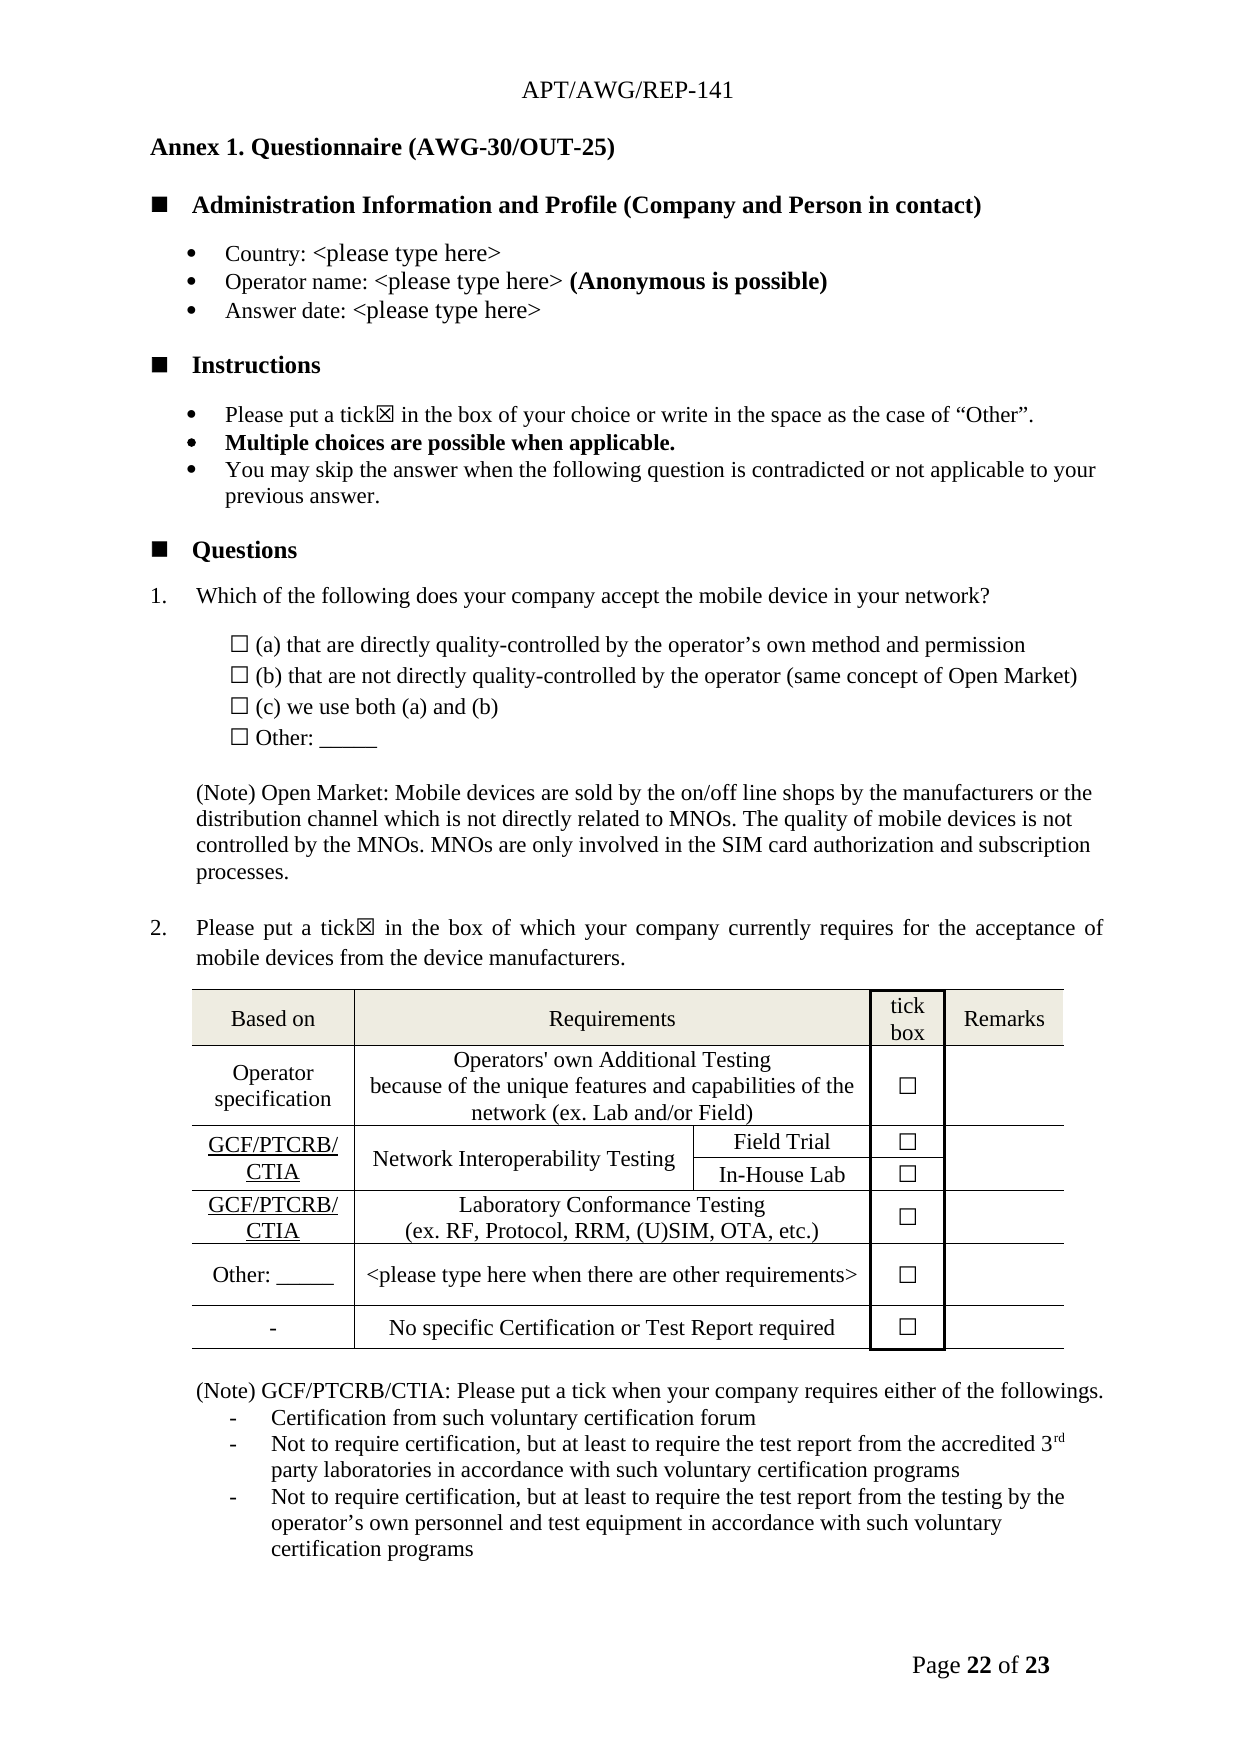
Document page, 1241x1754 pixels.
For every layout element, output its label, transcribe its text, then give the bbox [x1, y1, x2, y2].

list Not to require certification, but at least to require the test report from the accredited 3rd party laboratories in accordance with such voluntary certification programs [229, 1430, 1105, 1483]
table_cell No specific Certification or Test Report required [355, 1306, 869, 1348]
list Please put a tick in the box of your choice or write in the space as the case of “Other”. [187, 398, 1105, 429]
table_header Requirements [355, 990, 869, 1045]
table_cell GCF/PTCRB/ CTIA [192, 1191, 354, 1243]
table_cell Laboratory Conformance Testing (ex. RF, Protocol, RRM, (U)SIM, OTA, etc.) [355, 1191, 869, 1243]
table_cell GCF/PTCRB/ CTIA [192, 1126, 354, 1189]
list Multiple choices are possible when applicable. [187, 429, 1105, 456]
list Certification from such voluntary certification forum [229, 1404, 1105, 1430]
text (Note) GCF/PTCRB/CTIA: Please put a tick when your company requires either of the followings. [196, 1377, 1105, 1404]
text Annex 1. Questionnaire (AWG-30/OUT-25) [150, 132, 1105, 161]
table_cell [946, 1191, 1063, 1243]
table_cell Field Trial [694, 1126, 869, 1157]
table_header Based on [192, 990, 354, 1045]
table_cell [946, 1306, 1063, 1348]
table_cell [946, 1046, 1063, 1125]
list Which of the following does your company accept the mobile device in your network? [150, 582, 1105, 609]
table_cell In-House Lab [694, 1158, 869, 1189]
table_cell Operators' own Additional Testing because of the unique features and capabilities of the network (ex. Lab and/or Field) [355, 1046, 869, 1125]
list Questions [150, 535, 1105, 563]
table_cell <please type here when there are other requirements> [355, 1244, 869, 1305]
table_cell Network Interoperability Testing [355, 1126, 693, 1189]
table_cell [946, 1126, 1063, 1189]
table_header tick box [872, 992, 943, 1045]
table_cell [946, 1244, 1063, 1305]
list Answer date: <please type here> [187, 295, 1105, 324]
text (b) that are not directly quality-controlled by the operator (same concept of Open Market) [229, 659, 1105, 690]
table_header Remarks [946, 990, 1063, 1045]
list Please put a tick in the box of which your company currently requires for the acceptance of mobile devices from the device manufacturers. [150, 911, 1105, 970]
list You may skip the answer when the following question is contradicted or not applicable to your previous answer. [187, 456, 1105, 508]
table_cell Operator specification [192, 1046, 354, 1125]
list Not to require certification, but at least to require the test report from the testing by the operator’s own personnel and test equipment in accordance with such voluntary certification programs [229, 1483, 1105, 1562]
list Country: <please type here> [187, 238, 1105, 266]
text (a) that are directly quality-controlled by the operator’s own method and permission [229, 627, 1105, 659]
text (Note) Open Market: Mobile devices are sold by the on/off line shops by the manufacturers or the distribution channel which is not directly related to MNOs. The quality of mobile devices is not controlled by the MNOs. MNOs are only involved in the SIM card authorization and subscription processes. [196, 779, 1105, 884]
list Administration Information and Profile (Company and Person in contact) [150, 190, 1105, 219]
list Instructions [150, 350, 1105, 379]
text Other: _____ [229, 721, 1105, 752]
text (c) we use both (a) and (b) [229, 690, 1105, 721]
table_cell - [192, 1306, 354, 1348]
table_cell Other: _____ [192, 1244, 354, 1305]
list Operator name: <please type here> (Anonymous is possible) [187, 266, 1105, 295]
